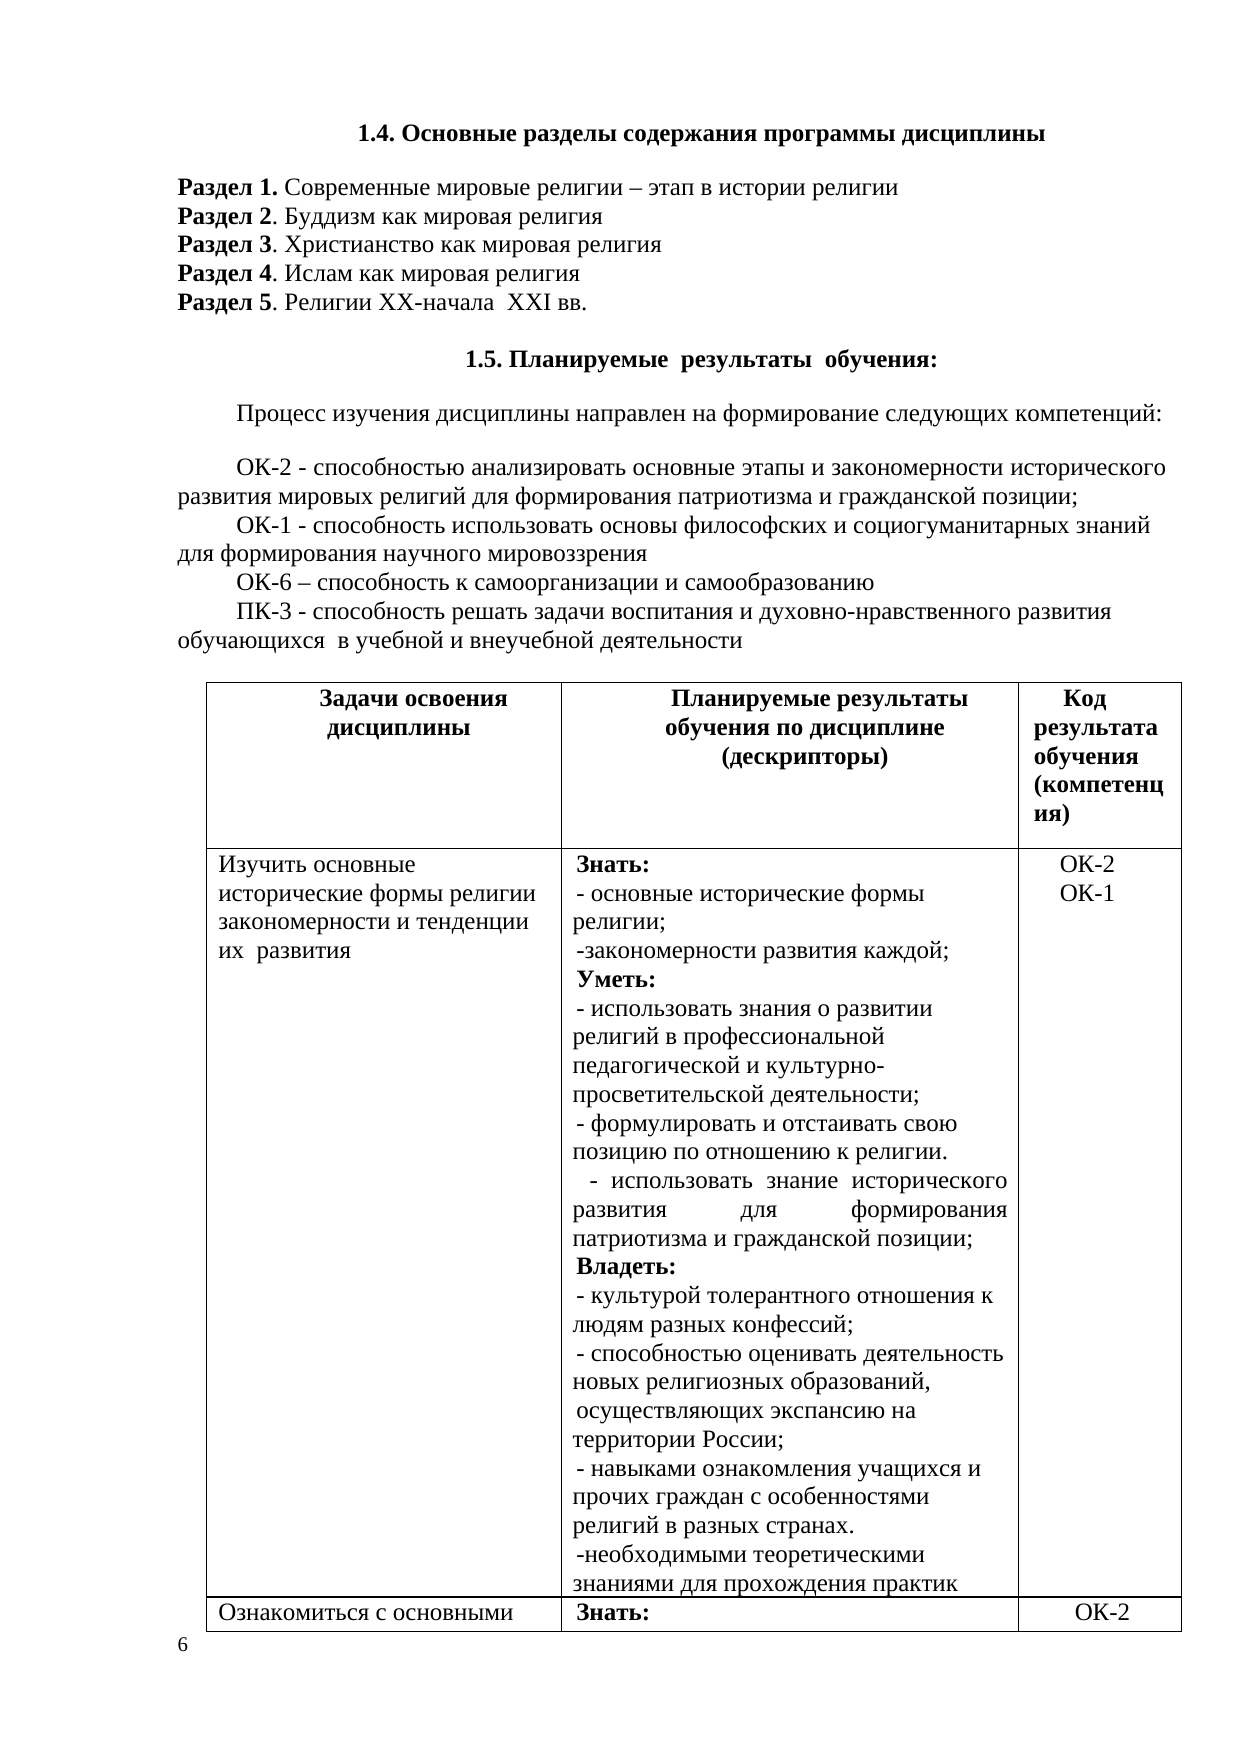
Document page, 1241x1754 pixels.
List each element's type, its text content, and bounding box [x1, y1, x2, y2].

text Раздел 1. Современные мировые религии – этап в истории религии [177, 172, 1167, 201]
text Раздел 4. Ислам как мировая религия [177, 258, 1167, 287]
text Раздел 5. Религии XX-начала XXI вв. [177, 287, 1167, 316]
table_cell ОК-2 ОК-1 ПК-3 [1019, 1598, 1181, 1631]
text ОК-6 – способность к самоорганизации и самообразованию [177, 567, 1167, 596]
text ОК-1 - способность использовать основы философских и социогуманитарных знаний для формирования научного мировоззрения [177, 510, 1167, 567]
table_header Код результата обучения (компетенция) [1019, 683, 1181, 848]
text Процесс изучения дисциплины направлен на формирование следующих компетенций: [207, 398, 1167, 427]
text ОК-2 - способностью анализировать основные этапы и закономерности исторического развития мировых религий для формирования патриотизма и гражданской позиции; [177, 452, 1167, 510]
text 1.5. Планируемые результаты обучения: [207, 344, 1167, 373]
table_header Задачи освоения дисциплины [207, 683, 561, 848]
text 1.4. Основные разделы содержания программы дисциплины [207, 118, 1167, 147]
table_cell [207, 1598, 561, 1631]
text Раздел 2. Буддизм как мировая религия [177, 201, 1167, 229]
table_header Планируемые результаты обучения по дисциплине (дескрипторы) [562, 683, 1018, 848]
table_cell ОК-2 ОК-1 [1019, 849, 1181, 1596]
text Раздел 3. Христианство как мировая религия [177, 229, 1167, 258]
text ПК-3 - способность решать задачи воспитания и духовно-нравственного развития обучающихся в учебной и внеучебной деятельности [177, 596, 1167, 653]
table_cell Знать: - основные исторические формы религии; -закономерности развития каждой; Уметь: - использовать знания о развитии религий в профессиональной педагогической и культурно-просветительской деятельности; - формулировать и отстаивать свою позицию по отношению к религии. - использовать знание исторического развития для формирования патриотизма и гражданской позиции; Владеть: - культурой толерантного отношения к людям разных конфессий; - способностью оценивать деятельность новых религиозных образований, осуществляющих экспансию на территории России; - навыками ознакомления учащихся и прочих граждан с особенностями религий в разных странах. -необходимыми теоретическими знаниями для прохождения практик [562, 849, 1018, 1596]
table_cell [562, 1598, 1018, 1631]
table_cell Изучить основные исторические формы религии закономерности и тенденции их развития [207, 849, 561, 1596]
